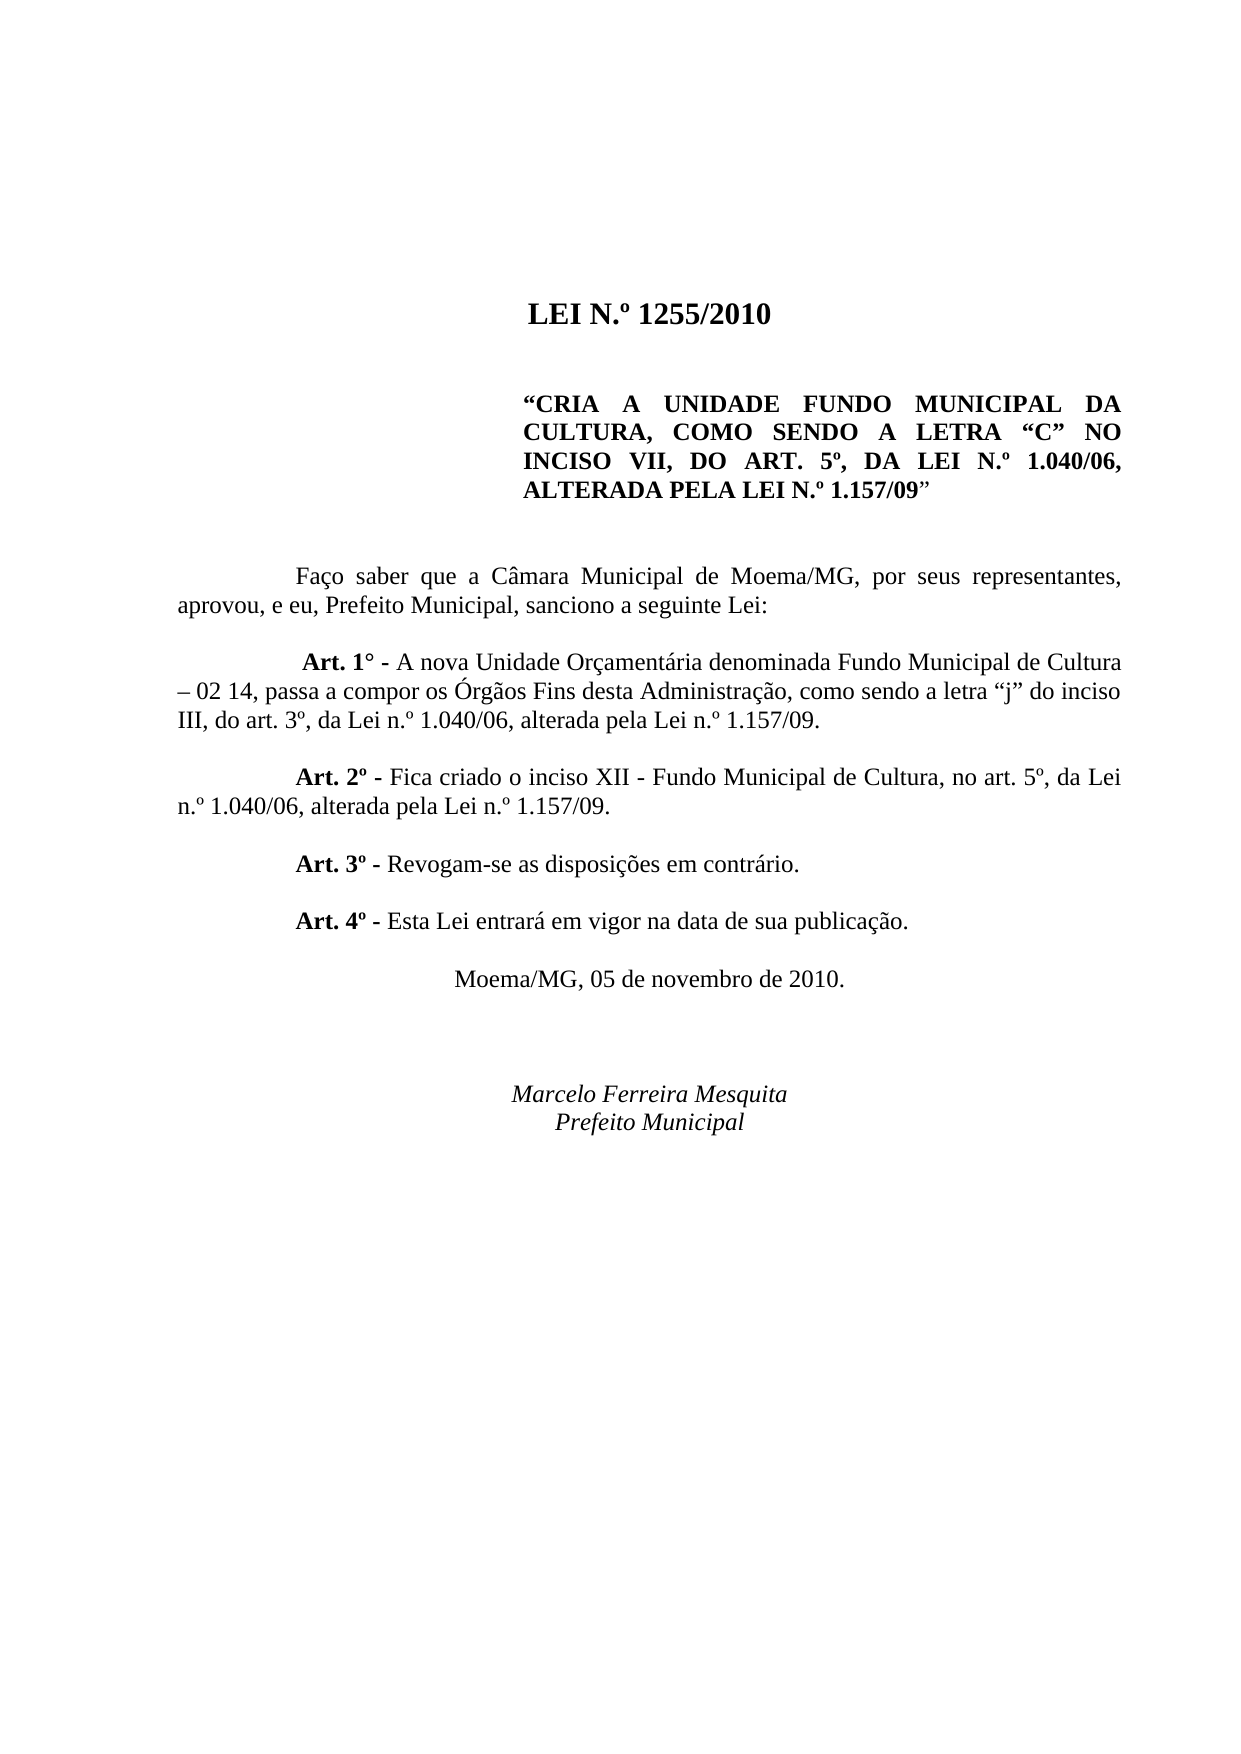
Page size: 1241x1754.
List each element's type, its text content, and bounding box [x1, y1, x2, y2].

text “CRIA A UNIDADE FUNDO MUNICIPAL DA CULTURA, COMO SENDO A LETRA “C” NO INCISO VII, DO ART. 5º, DA LEI N.º 1.040/06, ALTERADA PELA LEI N.º 1.157/09” [523, 389, 1122, 504]
text Art. 1° - A nova Unidade Orçamentária denominada Fundo Municipal de Cultura – 02 14, passa a compor os Órgãos Fins desta Administração, como sendo a letra “j” do inciso III, do art. 3º, da Lei n.º 1.040/06, alterada pela Lei n.º 1.157/09. [177, 647, 1122, 734]
subtitle Faço saber que a Câmara Municipal de Moema/MG, por seus representantes, aprovou, e eu, Prefeito Municipal, sanciono a seguinte Lei: [177, 561, 1122, 619]
text LEI N.º 1255/2010 [177, 295, 1122, 331]
subtitle Marcelo Ferreira Mesquita [177, 1079, 1122, 1107]
text Art. 3º - Revogam-se as disposições em contrário. [177, 849, 1122, 877]
text Prefeito Municipal [177, 1107, 1122, 1136]
text Art. 4º - Esta Lei entrará em vigor na data de sua publicação. [177, 906, 1122, 935]
text Art. 2º - Fica criado o inciso XII - Fundo Municipal de Cultura, no art. 5º, da Lei n.º 1.040/06, alterada pela Lei n.º 1.157/09. [177, 762, 1122, 820]
subtitle Moema/MG, 05 de novembro de 2010. [177, 964, 1122, 992]
